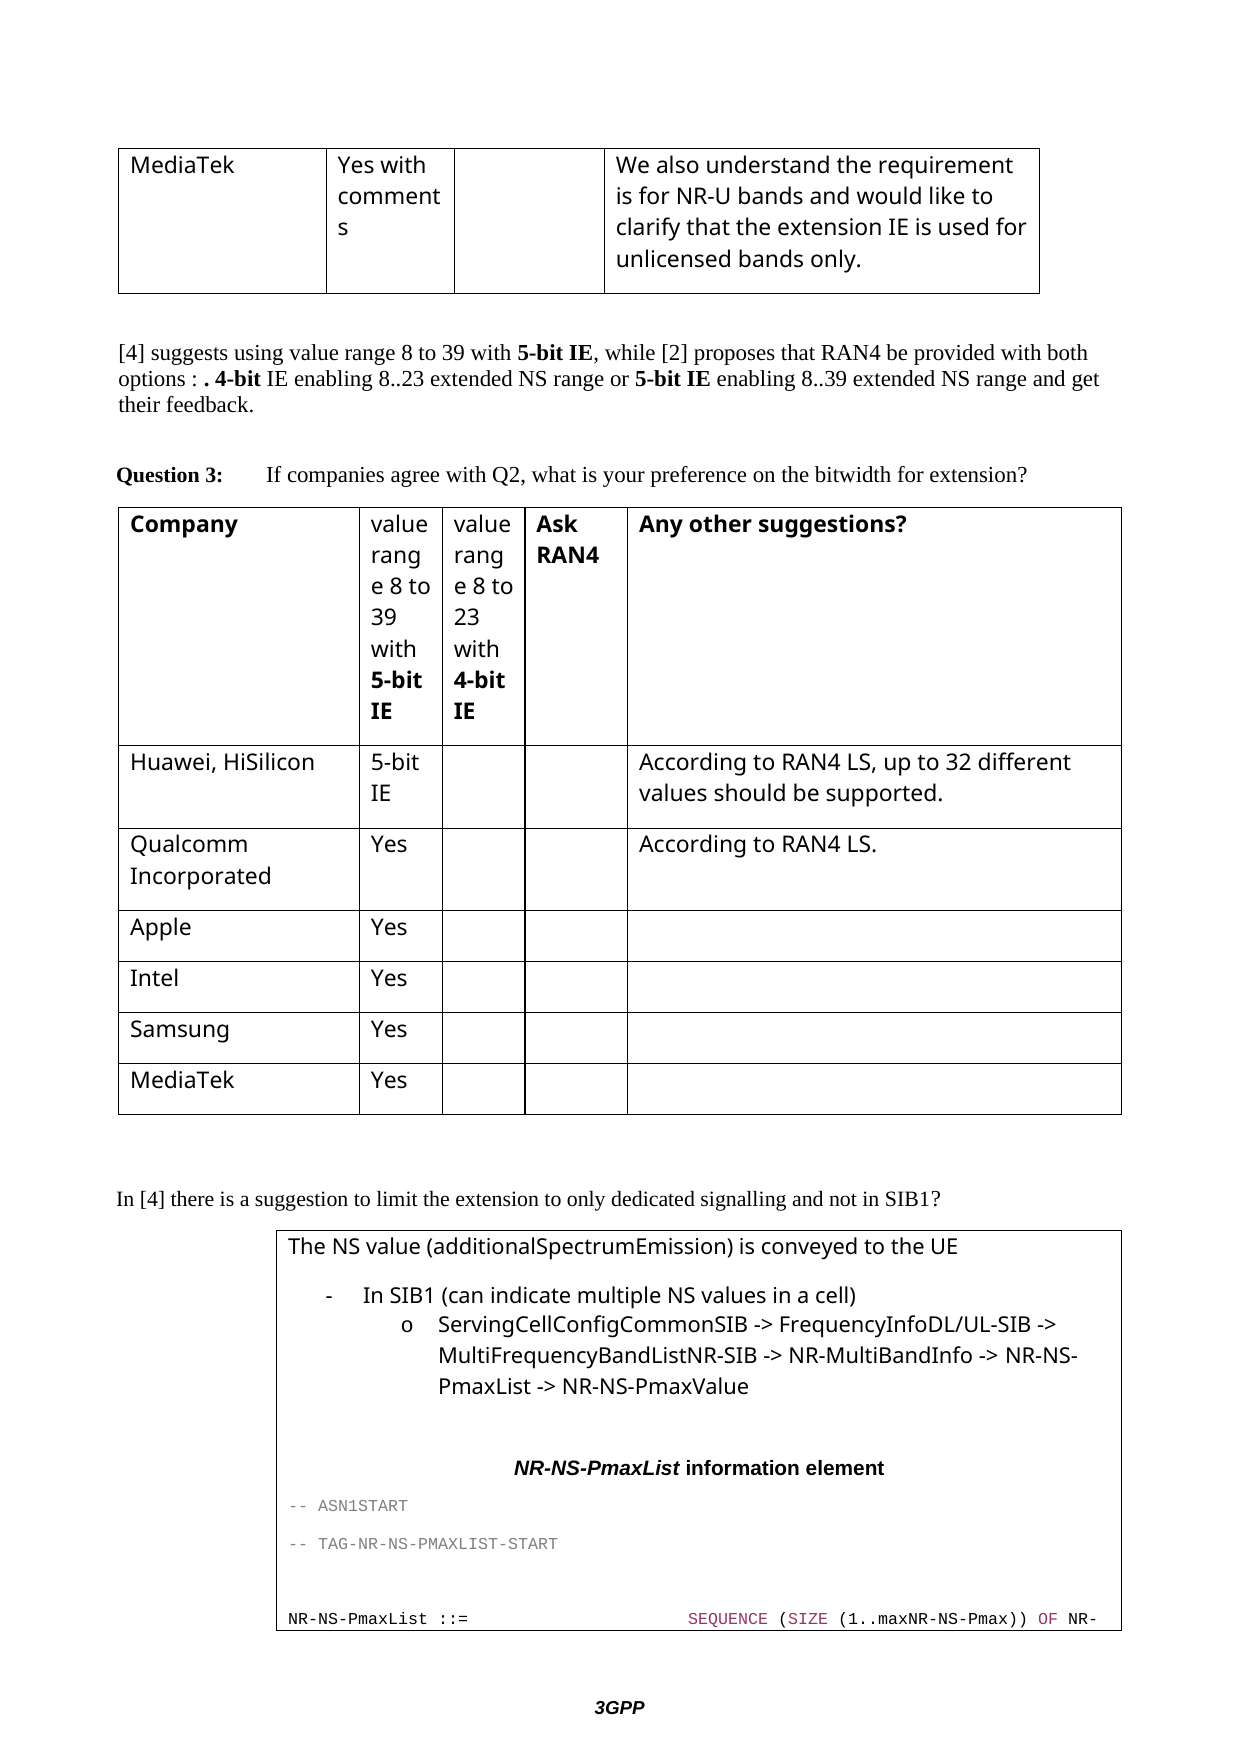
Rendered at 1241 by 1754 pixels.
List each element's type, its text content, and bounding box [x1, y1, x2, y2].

table_cell [628, 1064, 1121, 1114]
table_cell Yes [360, 1013, 442, 1063]
table_cell [455, 149, 604, 292]
table_cell [526, 746, 627, 827]
table_cell [526, 1064, 627, 1114]
table_cell Yes [360, 962, 442, 1012]
table_cell MediaTek [119, 1064, 359, 1114]
table_cell Intel [119, 962, 359, 1012]
table_header Ask RAN4 [526, 508, 627, 745]
table_cell [443, 1013, 524, 1063]
table_header Company [119, 508, 359, 745]
text [4] suggests using value range 8 to 39 with 5-bit IE, while [2] proposes that RAN4 be provided with both options : . 4-bit IE enabling 8..23 extended NS range or 5-bit IE enabling 8..39 extended NS range and get their feedback. [118, 339, 1122, 418]
table_cell Yes [360, 829, 442, 910]
table_cell [443, 962, 524, 1012]
table_cell According to RAN4 LS, up to 32 different values should be supported. [628, 746, 1121, 827]
table_cell [443, 1064, 524, 1114]
table_header value range 8 to 39 with 5-bit IE [360, 508, 442, 745]
table_cell [526, 829, 627, 910]
table_cell Huawei, HiSilicon [119, 746, 359, 827]
table_cell According to RAN4 LS. [628, 829, 1121, 910]
table_cell [526, 962, 627, 1012]
table_header Any other suggestions? [628, 508, 1121, 745]
table_cell [443, 746, 524, 827]
table_cell Yes with comments [327, 149, 454, 292]
table_cell MediaTek [119, 149, 326, 292]
table_cell Samsung [119, 1013, 359, 1063]
table_cell [526, 1013, 627, 1063]
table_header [277, 1231, 1121, 1630]
table_header value range 8 to 23 with 4-bit IE [443, 508, 524, 745]
table_cell [628, 1013, 1121, 1063]
table_cell Yes [360, 911, 442, 961]
table_cell [526, 911, 627, 961]
table_cell [443, 829, 524, 910]
text In [4] there is a suggestion to limit the extension to only dedicated signalling and not in SIB1? [116, 1185, 1122, 1211]
table_cell Apple [119, 911, 359, 961]
table_cell We also understand the requirement is for NR-U bands and would like to clarify that the extension IE is used for unlicensed bands only. [605, 149, 1039, 292]
table_cell Yes [360, 1064, 442, 1114]
table_cell [628, 962, 1121, 1012]
table_cell [628, 911, 1121, 961]
table_cell 5-bit IE [360, 746, 442, 827]
table_cell Qualcomm Incorporated [119, 829, 359, 910]
text Question 3: If companies agree with Q2, what is your preference on the bitwidth for extension? [116, 461, 1122, 488]
table_cell [443, 911, 524, 961]
